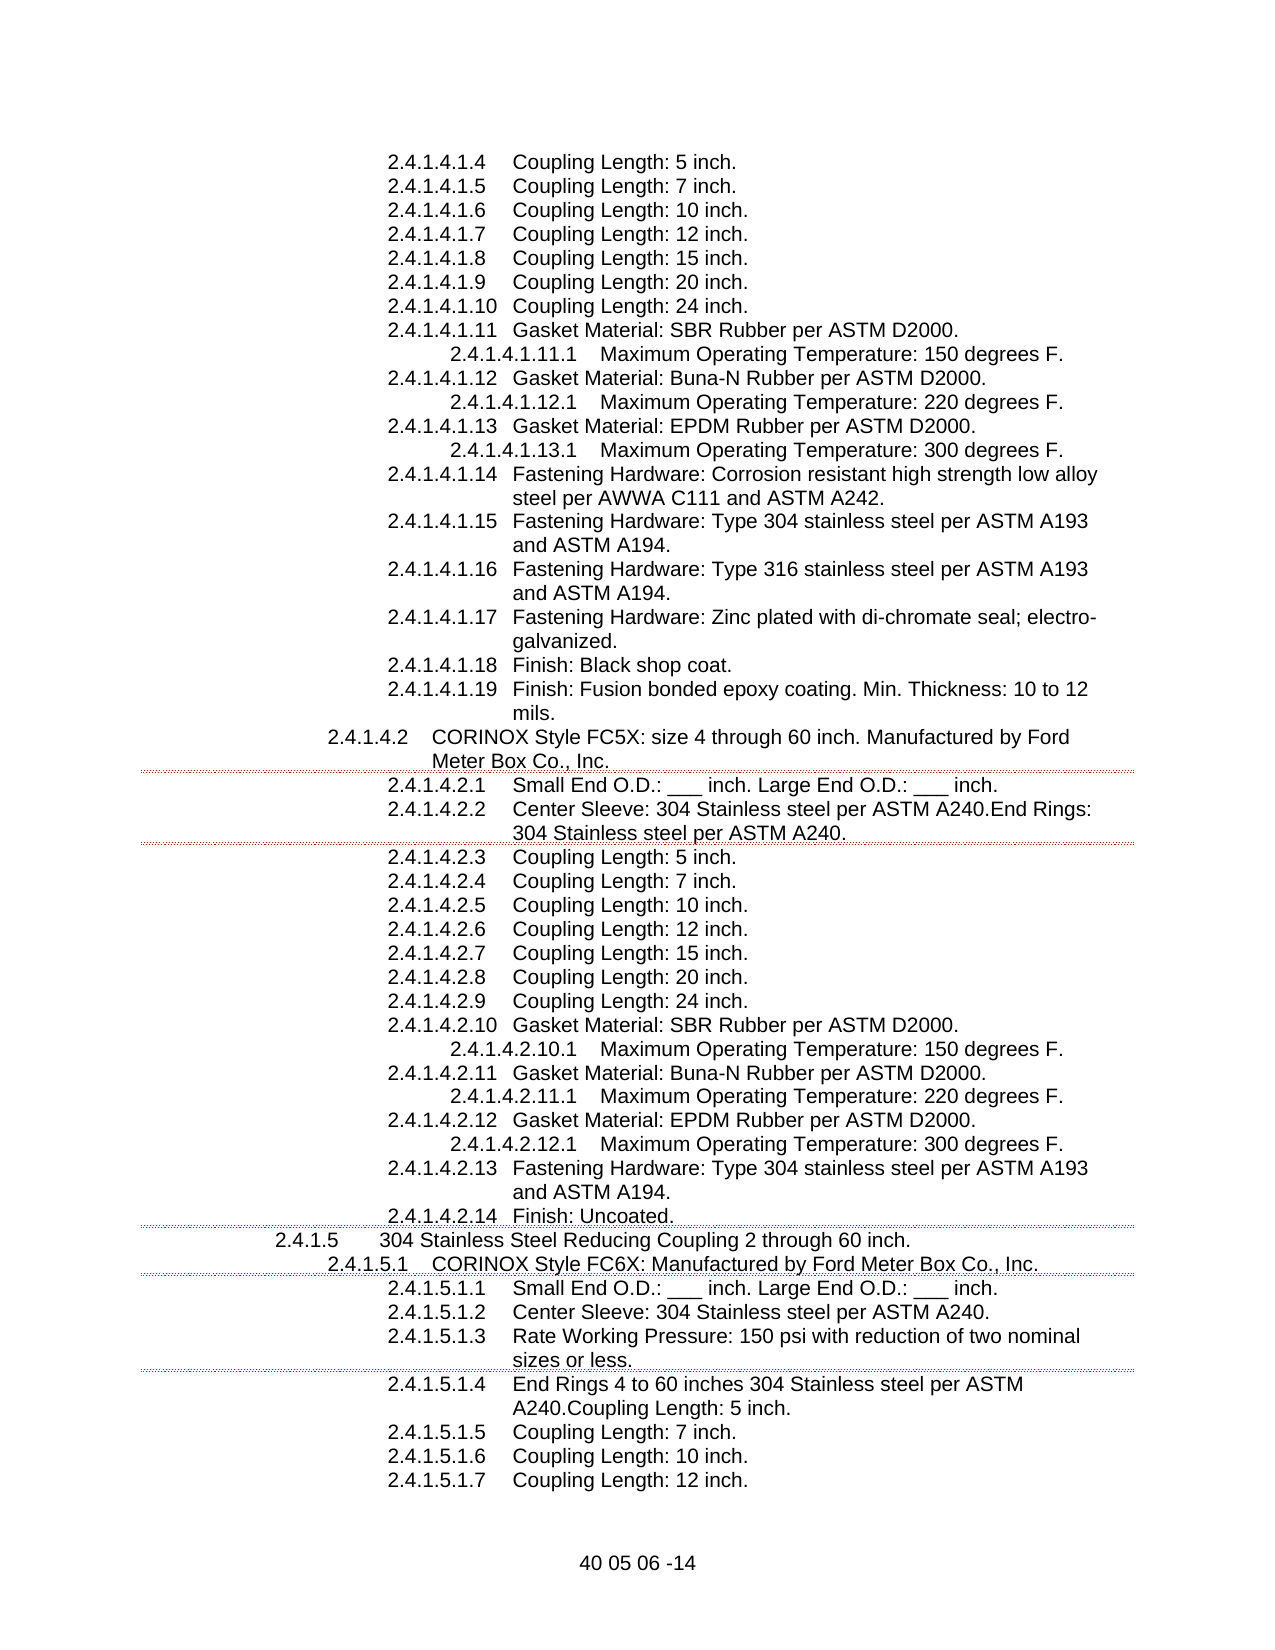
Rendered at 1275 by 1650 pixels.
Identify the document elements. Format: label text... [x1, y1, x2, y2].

list Fastening Hardware: Zinc plated with di-chromate seal; electro-galvanized. [387, 605, 1125, 653]
list Center Sleeve: 304 Stainless steel per ASTM A240.End Rings: 304 Stainless steel per ASTM A240. [387, 797, 1125, 845]
list Finish: Uncoated. [387, 1204, 1125, 1228]
list Coupling Length: 24 inch. [387, 294, 1125, 318]
list Coupling Length: 12 inch. [387, 1468, 1125, 1492]
list Maximum Operating Temperature: 150 degrees F. [450, 342, 1125, 366]
list Coupling Length: 24 inch. [387, 988, 1125, 1012]
list Gasket Material: Buna-N Rubber per ASTM D2000. [387, 1060, 1125, 1084]
list Finish: Black shop coat. [387, 653, 1125, 677]
list Maximum Operating Temperature: 300 degrees F. [450, 1132, 1125, 1156]
list Coupling Length: 15 inch. [387, 246, 1125, 270]
list Maximum Operating Temperature: 150 degrees F. [450, 1036, 1125, 1060]
list Coupling Length: 10 inch. [387, 198, 1125, 222]
list Fastening Hardware: Type 304 stainless steel per ASTM A193 and ASTM A194. [387, 509, 1125, 557]
list Coupling Length: 5 inch. [387, 845, 1125, 869]
list 304 Stainless Steel Reducing Coupling 2 through 60 inch. [275, 1228, 1125, 1252]
list Finish: Fusion bonded epoxy coating. Min. Thickness: 10 to 12 mils. [387, 677, 1125, 725]
list Coupling Length: 10 inch. [387, 893, 1125, 917]
list Gasket Material: EPDM Rubber per ASTM D2000. [387, 1108, 1125, 1132]
list Coupling Length: 20 inch. [387, 964, 1125, 988]
list Gasket Material: EPDM Rubber per ASTM D2000. [387, 413, 1125, 437]
list Gasket Material: SBR Rubber per ASTM D2000. [387, 318, 1125, 342]
list Fastening Hardware: Type 304 stainless steel per ASTM A193 and ASTM A194. [387, 1156, 1125, 1204]
list Maximum Operating Temperature: 220 degrees F. [450, 1084, 1125, 1108]
list Coupling Length: 20 inch. [387, 270, 1125, 294]
list Rate Working Pressure: 150 psi with reduction of two nominal sizes or less. [387, 1324, 1125, 1372]
list Small End O.D.: ___ inch. Large End O.D.: ___ inch. [387, 773, 1125, 797]
list Coupling Length: 5 inch. [387, 150, 1125, 174]
list Fastening Hardware: Corrosion resistant high strength low alloy steel per AWWA C111 and ASTM A242. [387, 461, 1125, 509]
list Coupling Length: 7 inch. [387, 1420, 1125, 1444]
list Coupling Length: 12 inch. [387, 917, 1125, 941]
list Coupling Length: 7 inch. [387, 869, 1125, 893]
list Fastening Hardware: Type 316 stainless steel per ASTM A193 and ASTM A194. [387, 557, 1125, 605]
list CORINOX Style FC5X: size 4 through 60 inch. Manufactured by Ford Meter Box Co., Inc. [327, 725, 1125, 773]
list CORINOX Style FC6X: Manufactured by Ford Meter Box Co., Inc. [327, 1252, 1125, 1276]
list Coupling Length: 15 inch. [387, 941, 1125, 964]
list Coupling Length: 10 inch. [387, 1444, 1125, 1468]
list Maximum Operating Temperature: 220 degrees F. [450, 389, 1125, 413]
list Gasket Material: Buna-N Rubber per ASTM D2000. [387, 366, 1125, 389]
list Coupling Length: 7 inch. [387, 174, 1125, 198]
list Center Sleeve: 304 Stainless steel per ASTM A240. [387, 1300, 1125, 1324]
list Coupling Length: 12 inch. [387, 222, 1125, 246]
list Maximum Operating Temperature: 300 degrees F. [450, 437, 1125, 461]
list Gasket Material: SBR Rubber per ASTM D2000. [387, 1012, 1125, 1036]
list Small End O.D.: ___ inch. Large End O.D.: ___ inch. [387, 1276, 1125, 1300]
list End Rings 4 to 60 inches 304 Stainless steel per ASTM A240.Coupling Length: 5 inch. [387, 1372, 1125, 1420]
